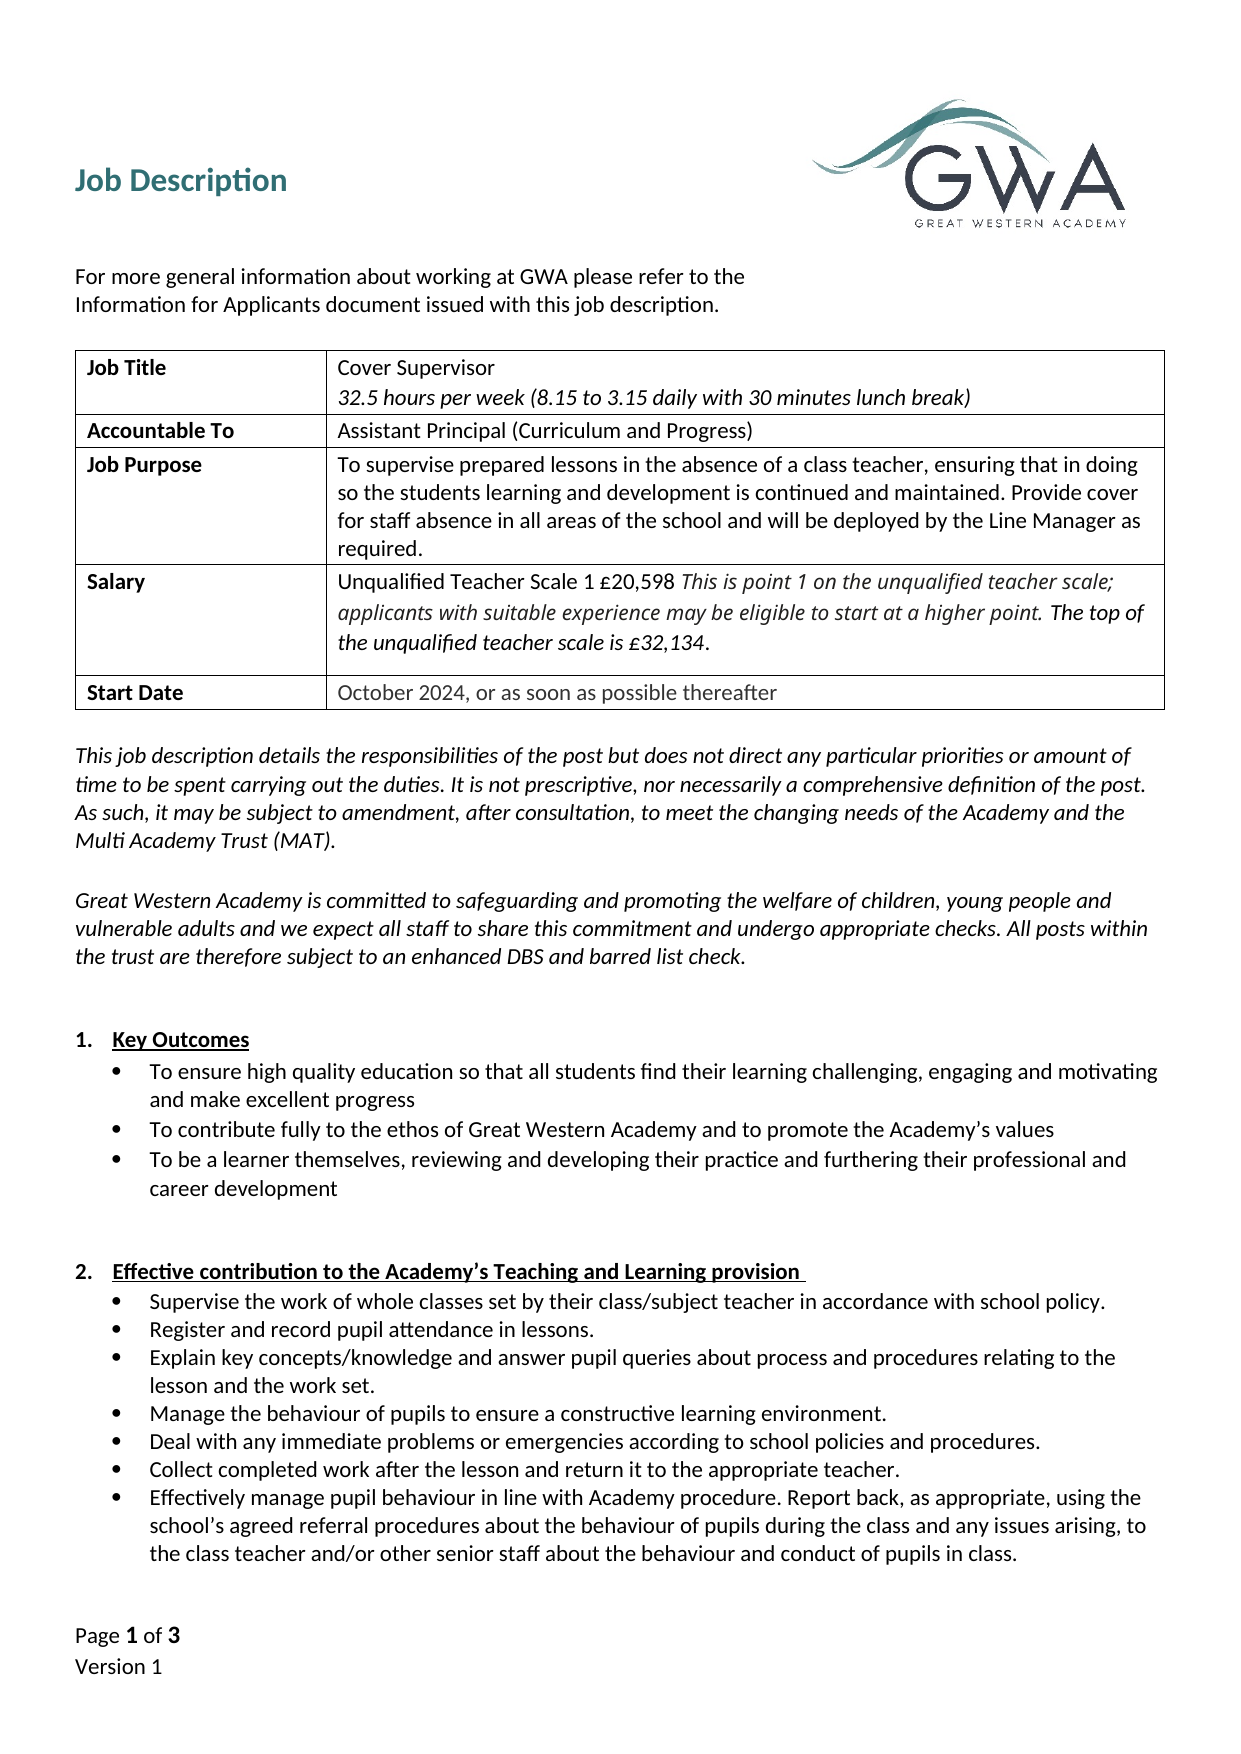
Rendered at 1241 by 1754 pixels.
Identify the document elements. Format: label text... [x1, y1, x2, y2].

table_cell Start Date [76, 676, 326, 708]
text Supervise the work of whole classes set by their class/subject teacher in accordance with school policy. [112, 1287, 1165, 1315]
text To be a learner themselves, reviewing and developing their practice and furthering their professional and career development [112, 1146, 1165, 1202]
text For more general information about working at GWA please refer to the Information for Applicants document issued with this job description. [75, 262, 1165, 318]
table_header Cover Supervisor 32.5 hours per week (8.15 to 3.15 daily with 30 minutes lunch break) [327, 351, 1164, 413]
text Key Outcomes [75, 1025, 1165, 1053]
text To ensure high quality education so that all students find their learning challenging, engaging and motivating and make excellent progress [112, 1057, 1165, 1113]
table_cell October 2024, or as soon as possible thereafter [327, 676, 1164, 708]
text Effectively manage pupil behaviour in line with Academy procedure. Report back, as appropriate, using the school’s agreed referral procedures about the behaviour of pupils during the class and any issues arising, to the class teacher and/or other senior staff about the behaviour and conduct of pupils in class. [112, 1483, 1165, 1567]
text Register and record pupil attendance in lessons. [112, 1315, 1165, 1343]
text Collect completed work after the lesson and return it to the appropriate teacher. [112, 1455, 1165, 1483]
text Manage the behaviour of pupils to ensure a constructive learning environment. [112, 1399, 1165, 1427]
table_cell Accountable To [76, 415, 326, 447]
picture [784, 69, 1163, 260]
text This job description details the responsibilities of the post but does not direct any particular priorities or amount of time to be spent carrying out the duties. It is not prescriptive, nor necessarily a comprehensive definition of the post. As such, it may be subject to amendment, after consultation, to meet the changing needs of the Academy and the Multi Academy Trust (MAT). [75, 742, 1165, 854]
table_cell To supervise prepared lessons in the absence of a class teacher, ensuring that in doing so the students learning and development is continued and maintained. Provide cover for staff absence in all areas of the school and will be deployed by the Line Manager as required. [327, 448, 1164, 564]
text Explain key concepts/knowledge and answer pupil queries about process and procedures relating to the lesson and the work set. [112, 1343, 1165, 1399]
table_header Job Title [76, 351, 326, 413]
table_cell Assistant Principal (Curriculum and Progress) [327, 415, 1164, 447]
table_cell Salary [76, 565, 326, 675]
table_cell Unqualified Teacher Scale 1 £20,598 This is point 1 on the unqualified teacher scale; applicants with suitable experience may be eligible to start at a higher point. The top of the unqualified teacher scale is £32,134. [327, 565, 1164, 675]
subtitle Job Description [75, 159, 784, 200]
text To contribute fully to the ethos of Great Western Academy and to promote the Academy’s values [112, 1116, 1165, 1143]
text Deal with any immediate problems or emergencies according to school policies and procedures. [112, 1427, 1165, 1455]
text Effective contribution to the Academy’s Teaching and Learning provision [75, 1257, 1165, 1285]
text Great Western Academy is committed to safeguarding and promoting the welfare of children, young people and vulnerable adults and we expect all staff to share this commitment and undergo appropriate checks. All posts within the trust are therefore subject to an enhanced DBS and barred list check. [75, 886, 1165, 970]
table_cell Job Purpose [76, 448, 326, 564]
